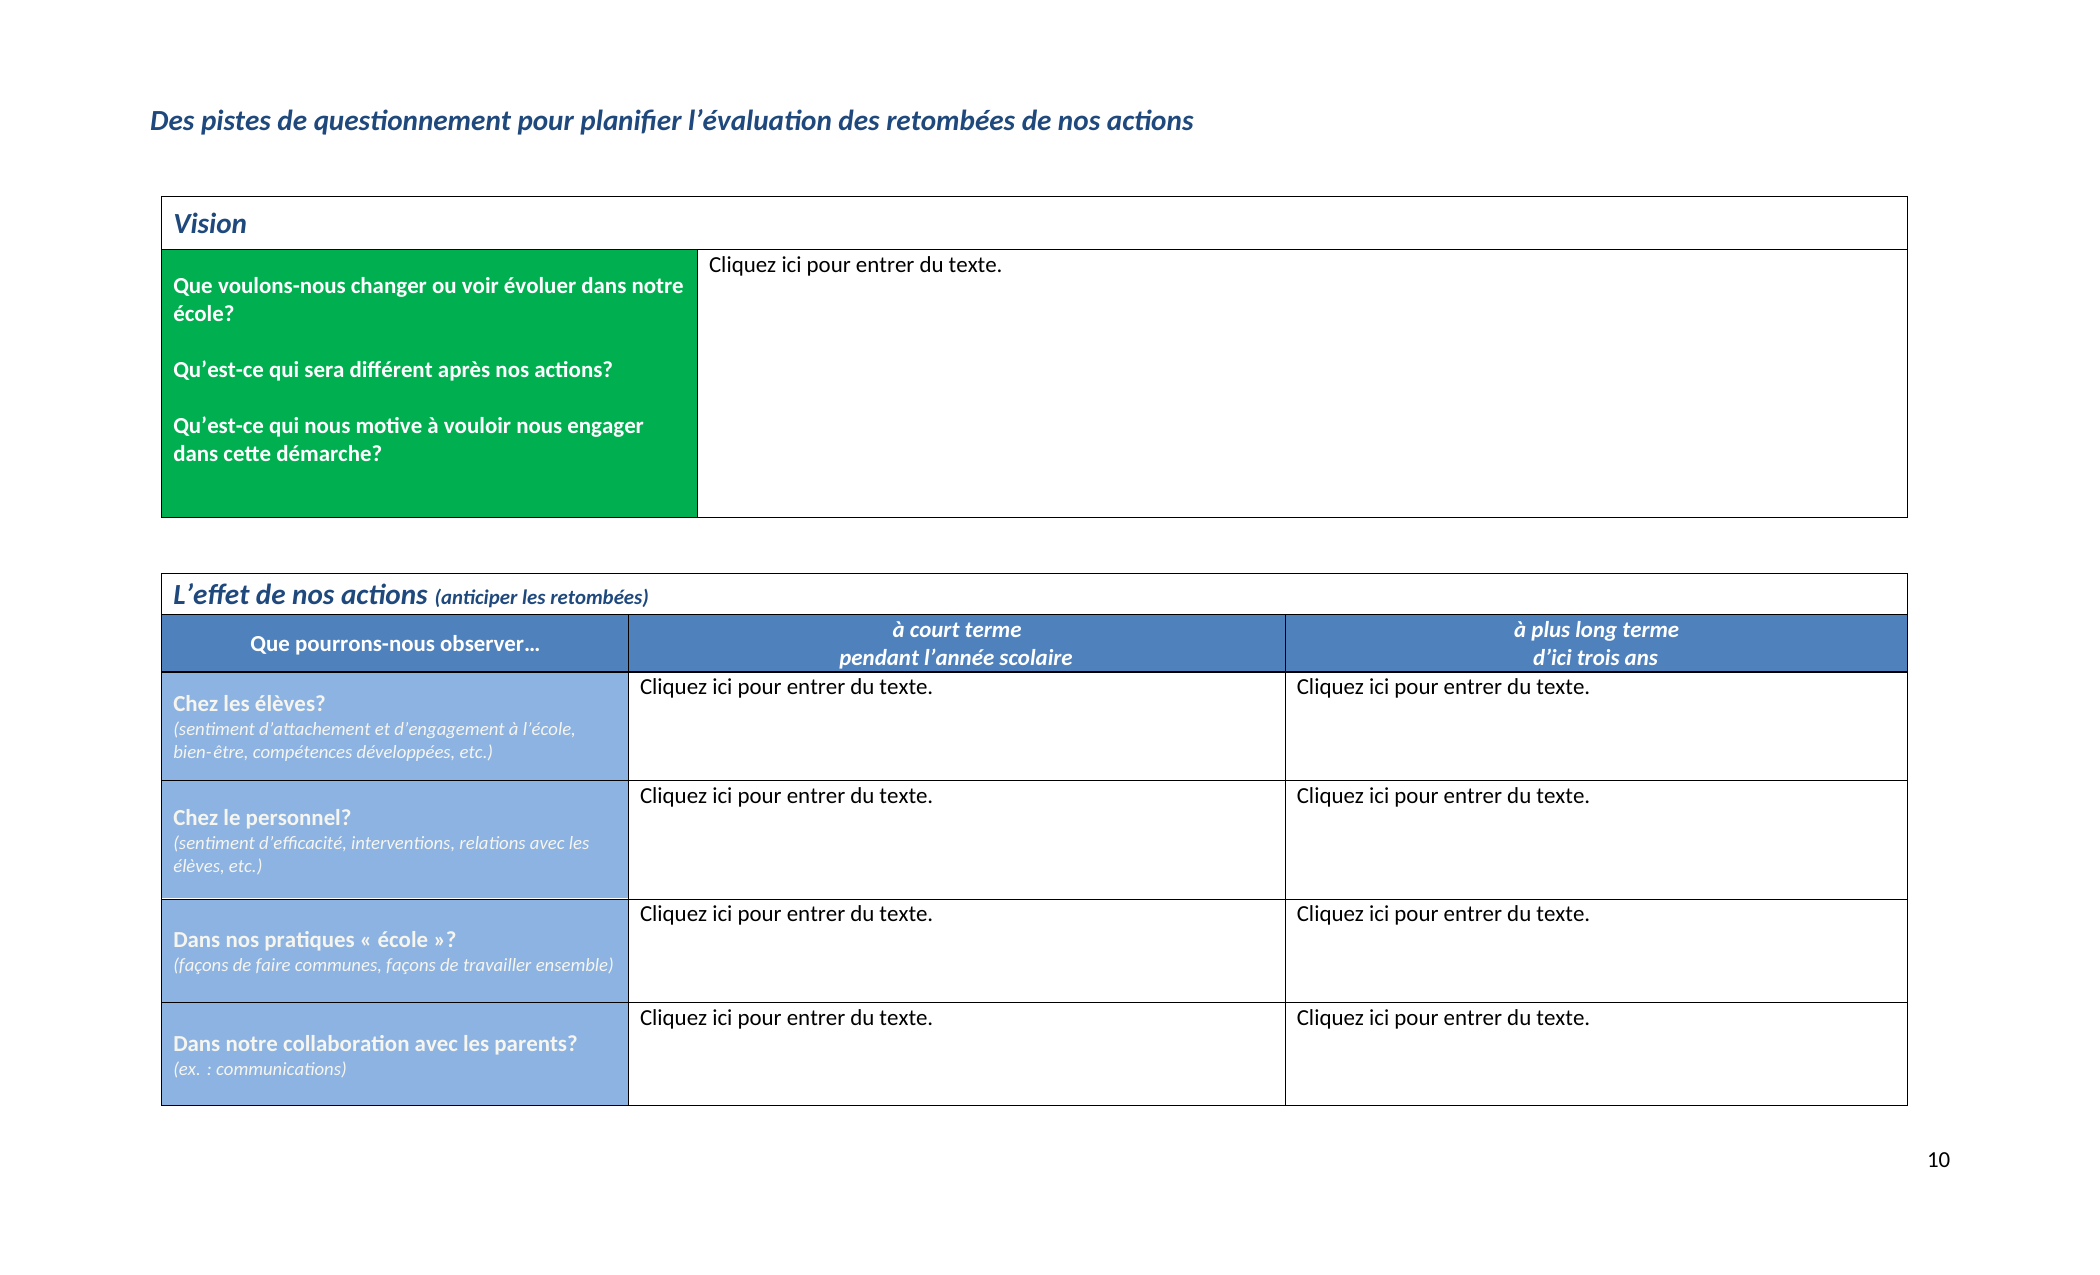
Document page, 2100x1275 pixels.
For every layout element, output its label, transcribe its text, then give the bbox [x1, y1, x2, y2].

table_cell à court terme pendant l’année scolaire [629, 615, 1285, 671]
table_cell Chez les élèves? (sentiment d’attachement et d’engagement à l’école, bien-être, compétences développées, etc.) [162, 673, 628, 780]
table_cell Dans notre collaboration avec les parents? (ex. : communications) [162, 1003, 628, 1105]
table_header L’effet de nos actions (anticiper les retombées) [162, 574, 1907, 614]
table_cell Dans nos pratiques « école »? (façons de faire communes, façons de travailler ensemble) [162, 900, 628, 1002]
table_header Vision [162, 197, 1907, 249]
table_cell Chez le personnel? (sentiment d’efficacité, interventions, relations avec les élèves, etc.) [162, 781, 628, 898]
table_cell Que pourrons-nous observer… [162, 615, 628, 671]
text Des pistes de questionnement pour planifier l’évaluation des retombées de nos actions [150, 102, 1950, 137]
table_cell Que voulons-nous changer ou voir évoluer dans notre école? Qu’est-ce qui sera différent après nos actions? Qu’est-ce qui nous motive à vouloir nous engager dans cette démarche? [162, 250, 697, 517]
table_cell à plus long terme d’ici trois ans [1286, 615, 1907, 671]
